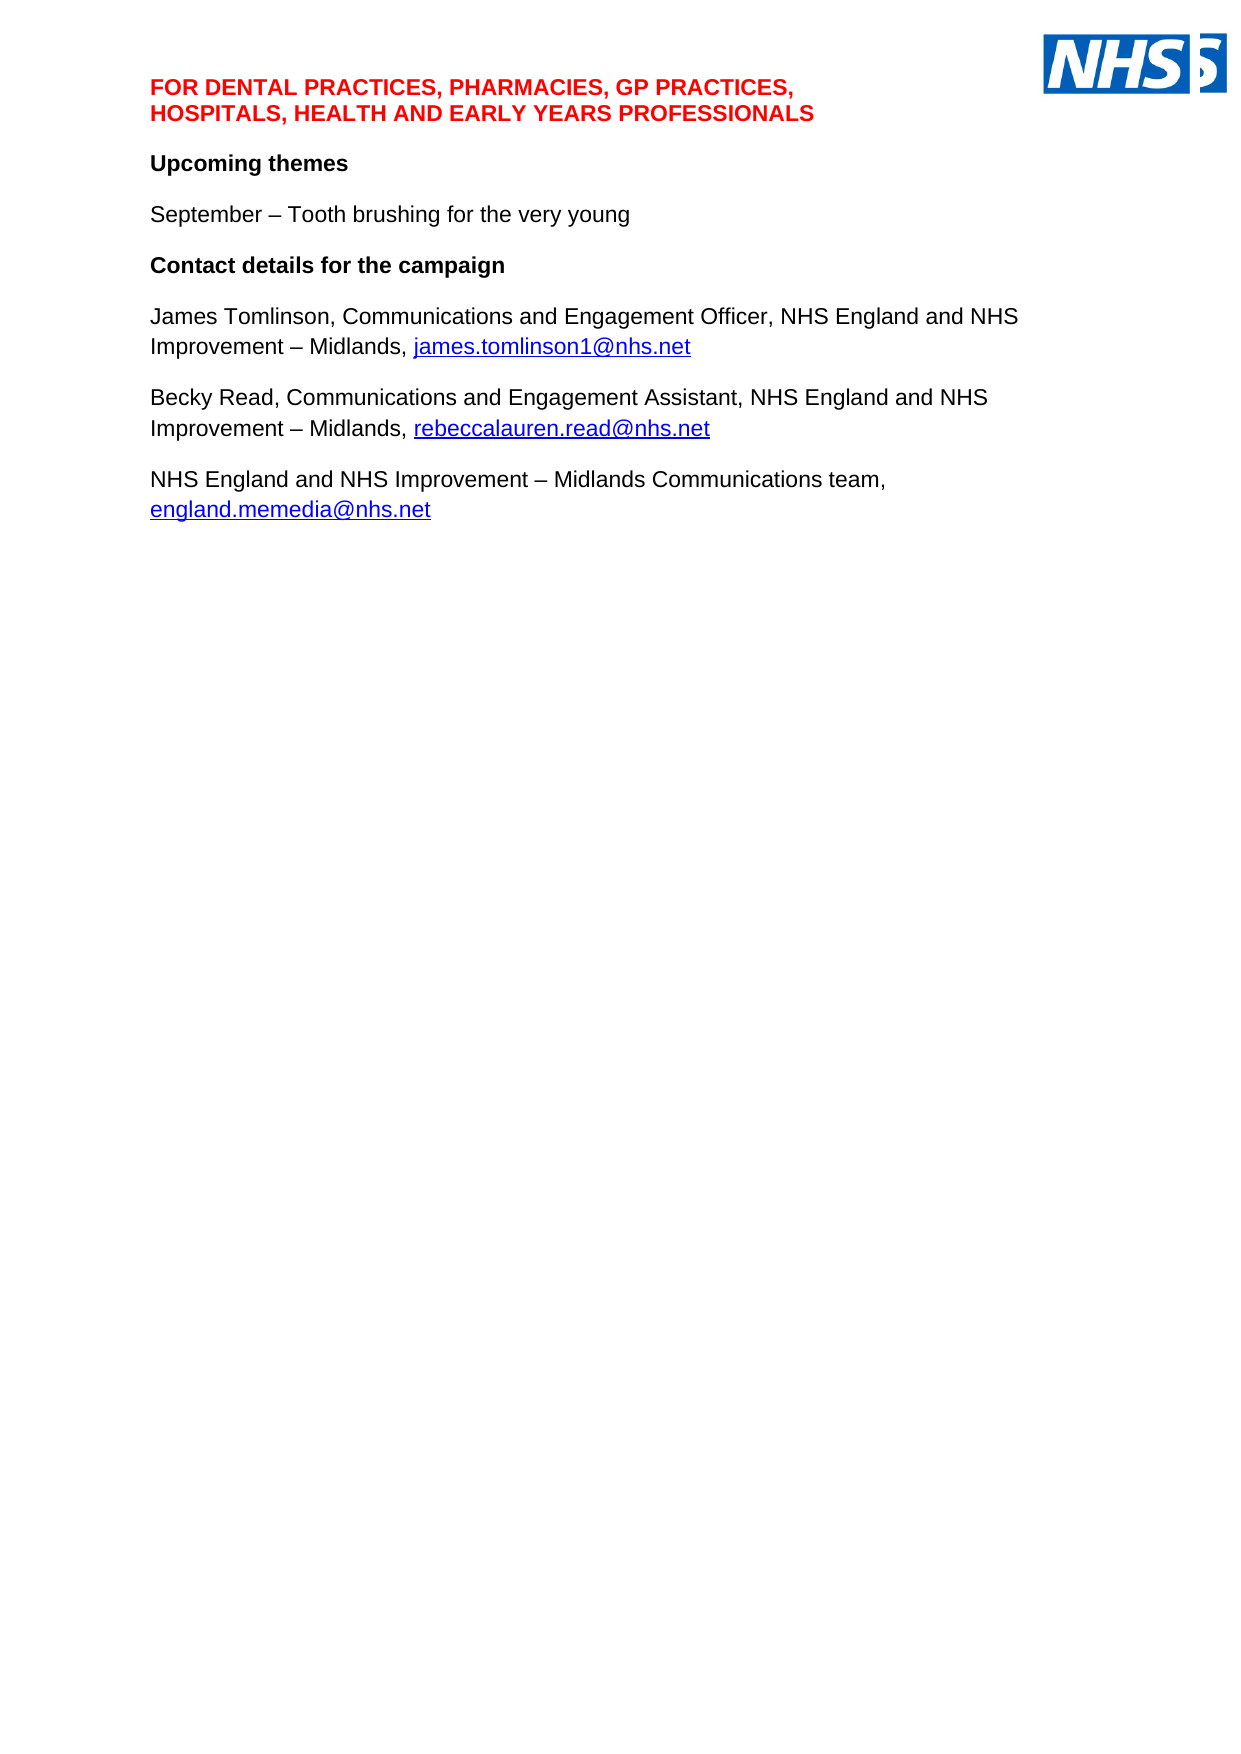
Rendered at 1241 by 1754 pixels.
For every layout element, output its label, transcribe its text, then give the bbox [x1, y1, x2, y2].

text Contact details for the campaign [150, 252, 1090, 278]
text Becky Read, Communications and Engagement Assistant, NHS England and NHS Improvement – Midlands, rebeccalauren.read@nhs.net [150, 384, 1090, 441]
text James Tomlinson, Communications and Engagement Officer, NHS England and NHS Improvement – Midlands, james.tomlinson1@nhs.net [150, 303, 1090, 360]
text NHS England and NHS Improvement – Midlands Communications team, england.memedia@nhs.net [150, 466, 1090, 522]
text September – Tooth brushing for the very young [150, 201, 1090, 227]
text Upcoming themes [150, 150, 1090, 176]
